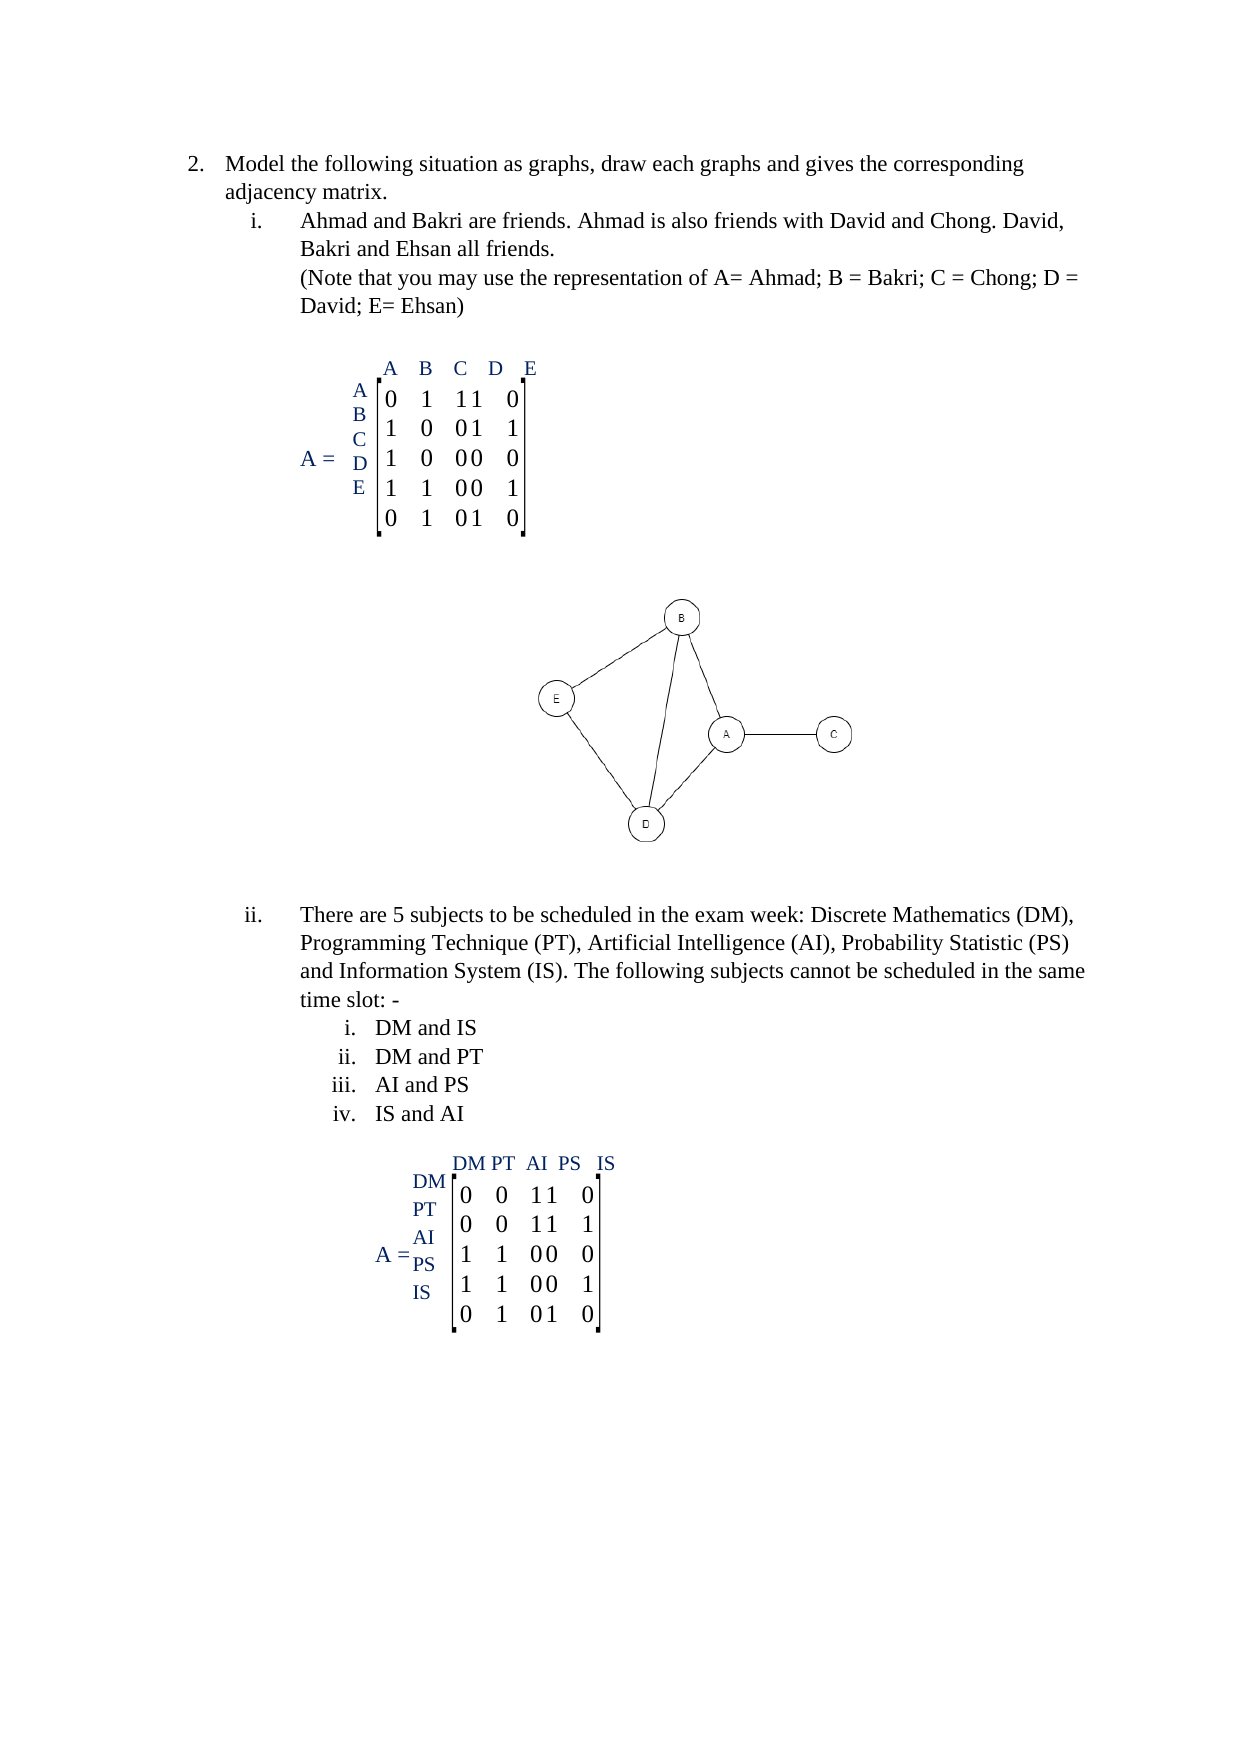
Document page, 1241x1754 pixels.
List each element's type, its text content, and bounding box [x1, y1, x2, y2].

list Model the following situation as graphs, draw each graphs and gives the corresponding adjacency matrix. [187, 150, 1090, 205]
list AI and PS [356, 1071, 1090, 1098]
list A = [300, 377, 1090, 539]
list Ahmad and Bakri are friends. Ahmad is also friends with David and Chong. David, Bakri and Ehsan all friends. [262, 207, 1090, 262]
list IS and AI [356, 1100, 1090, 1126]
list (Note that you may use the representation of A= Ahmad; B = Bakri; C = Chong; D = David; E= Ehsan) [300, 264, 1090, 318]
list DM and IS [356, 1014, 1090, 1041]
list There are 5 subjects to be scheduled in the exam week: Discrete Mathematics (DM), Programming Technique (PT), Artificial Intelligence (AI), Probability Statistic (PS) and Information System (IS). The following subjects cannot be scheduled in the same time slot: - [262, 901, 1090, 1012]
text A = [375, 1173, 1090, 1335]
list DM and PT [356, 1043, 1090, 1069]
picture [538, 599, 852, 842]
